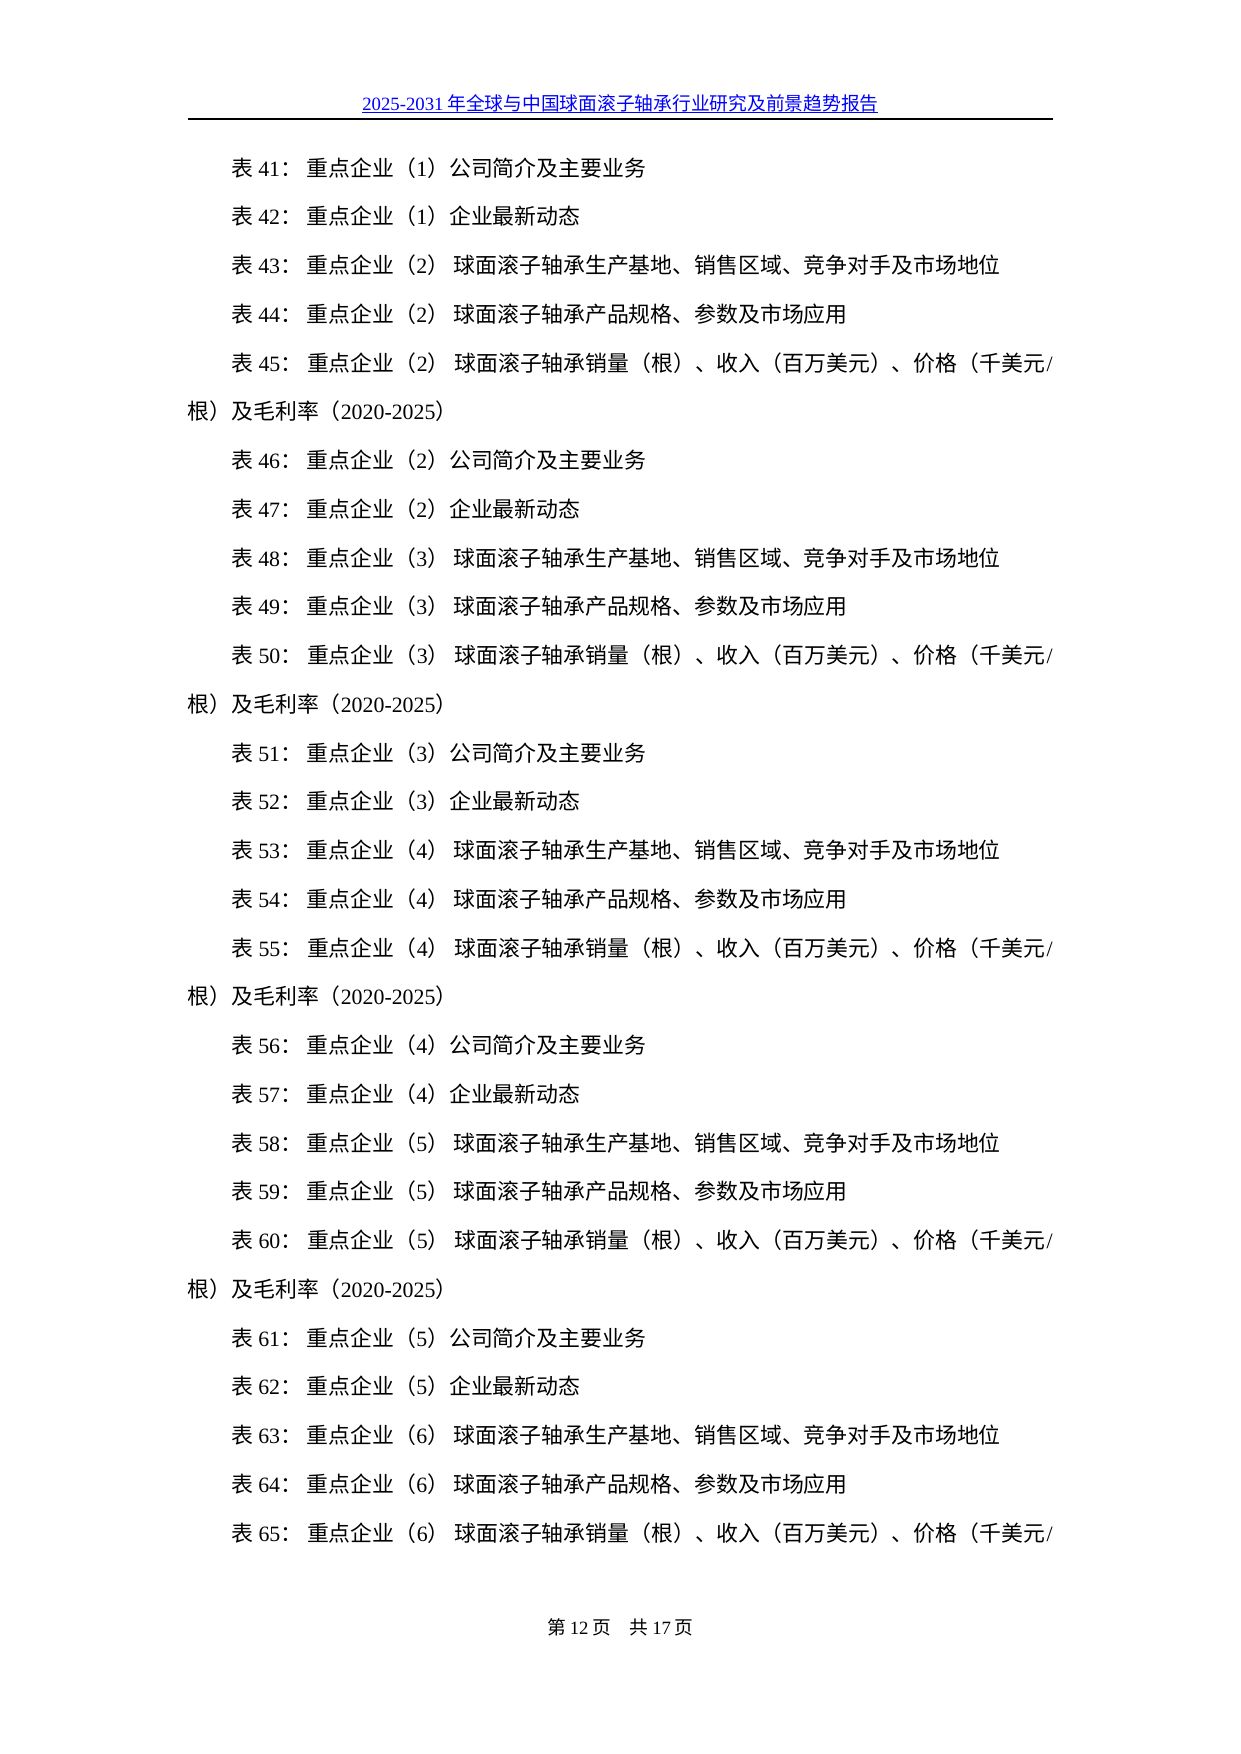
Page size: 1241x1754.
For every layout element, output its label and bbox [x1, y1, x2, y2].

text [187, 150, 1053, 1548]
